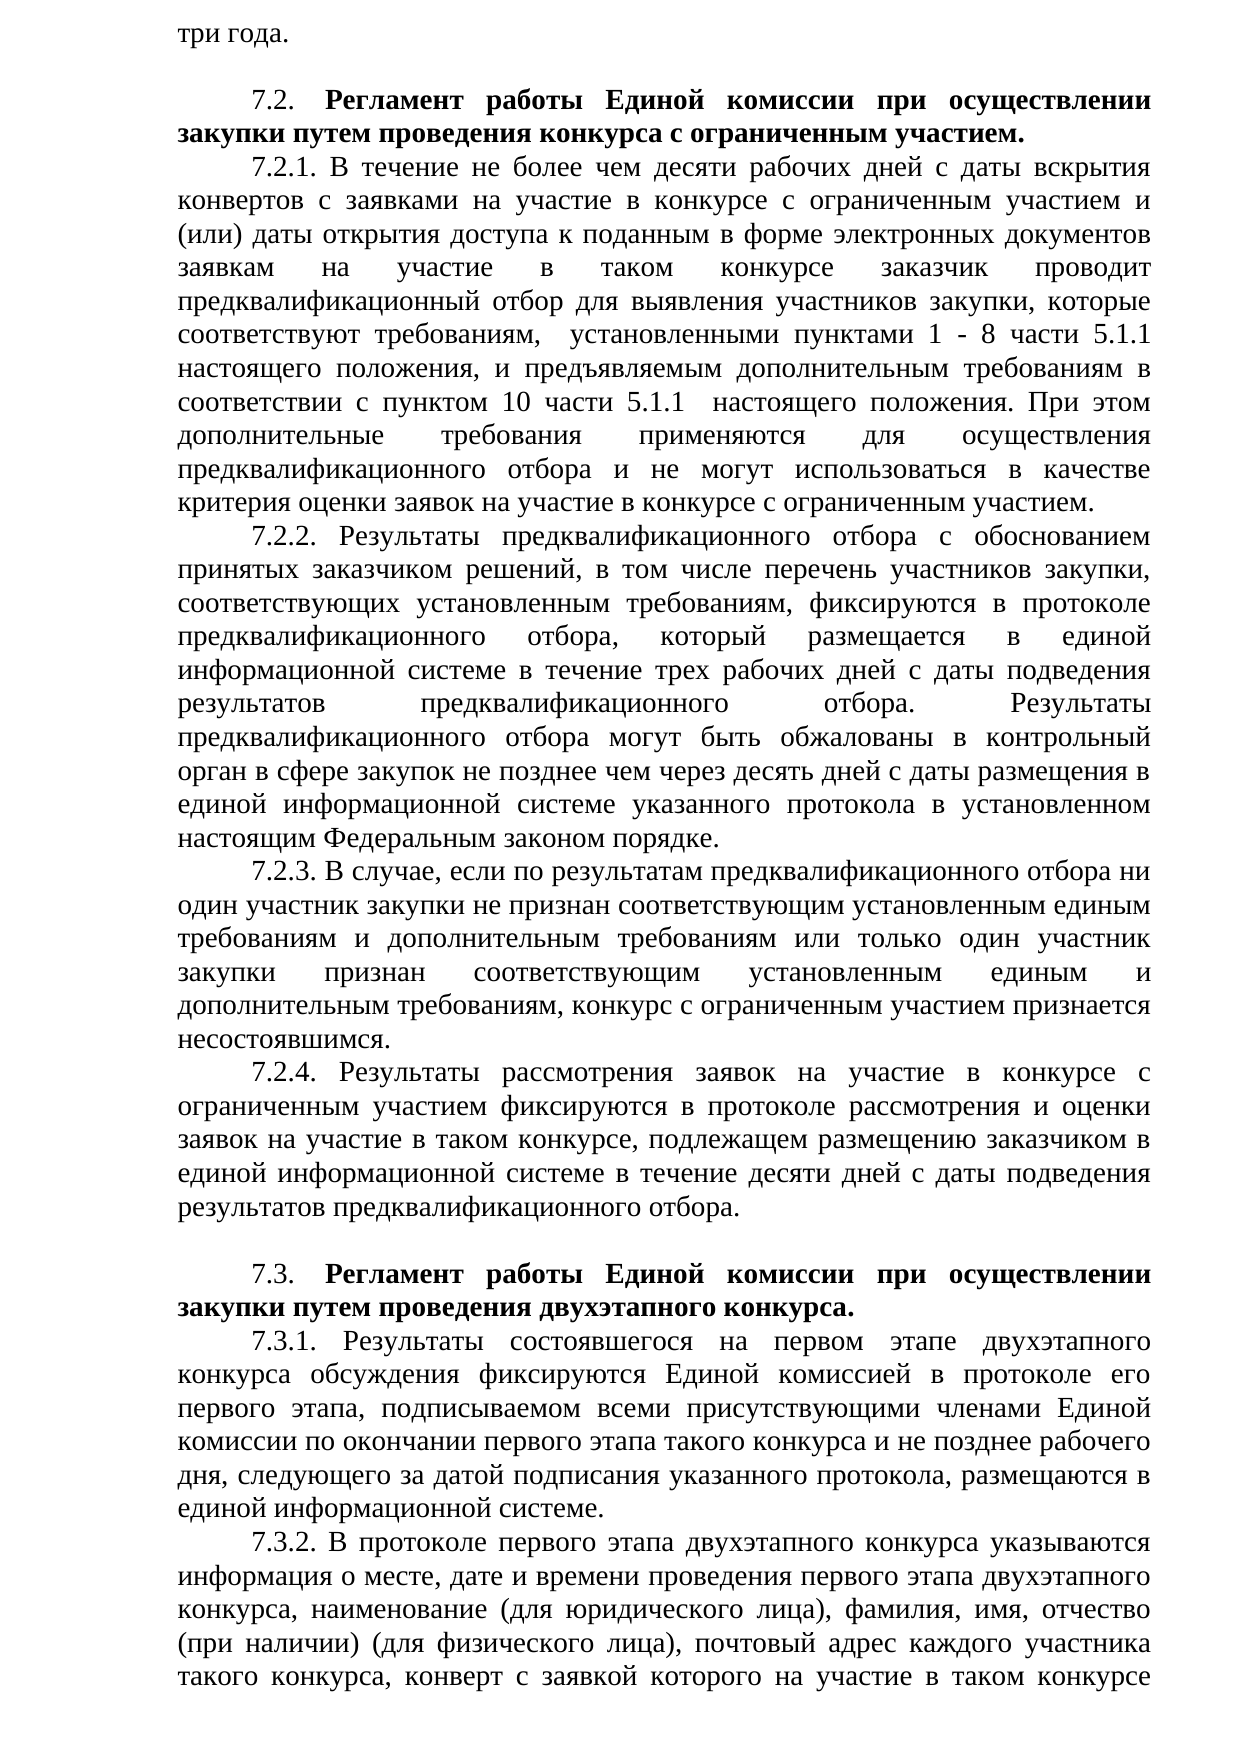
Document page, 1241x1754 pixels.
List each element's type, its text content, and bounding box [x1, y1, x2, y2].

text 7.2.3. В случае, если по результатам предквалификационного отбора ни один участник закупки не признан соответствующим установленным единым требованиям и дополнительным требованиям или только один участник закупки признан соответствующим установленным единым и дополнительным требованиям, конкурс с ограниченным участием признается несостоявшимся. [177, 853, 1152, 1054]
text 7.2.1. В течение не более чем десяти рабочих дней с даты вскрытия конвертов с заявками на участие в конкурсе с ограниченным участием и (или) даты открытия доступа к поданным в форме электронных документов заявкам на участие в таком конкурсе заказчик проводит предквалификационный отбор для выявления участников закупки, которые соответствуют требованиям, установленными пунктами 1 - 8 части 5.1.1 настоящего положения, и предъявляемым дополнительным требованиям в соответствии с пунктом 10 части 5.1.1 настоящего положения. При этом дополнительные требования применяются для осуществления предквалификационного отбора и не могут использоваться в качестве критерия оценки заявок на участие в конкурсе с ограниченным участием. [177, 149, 1152, 518]
list Регламент работы Единой комиссии при осуществлении закупки путем проведения конкурса с ограниченным участием. [177, 82, 1152, 149]
text 7.2.2. Результаты предквалификационного отбора с обоснованием принятых заказчиком решений, в том числе перечень участников закупки, соответствующих установленным требованиям, фиксируются в протоколе предквалификационного отбора, который размещается в единой информационной системе в течение трех рабочих дней с даты подведения результатов предквалификационного отбора. Результаты предквалификационного отбора могут быть обжалованы в контрольный орган в сфере закупок не позднее чем через десять дней с даты размещения в единой информационной системе указанного протокола в установленном настоящим Федеральным законом порядке. [177, 518, 1152, 853]
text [177, 15, 1152, 48]
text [177, 1524, 1152, 1692]
text 7.3.1. Результаты состоявшегося на первом этапе двухэтапного конкурса обсуждения фиксируются Единой комиссией в протоколе его первого этапа, подписываемом всеми присутствующими членами Единой комиссии по окончании первого этапа такого конкурса и не позднее рабочего дня, следующего за датой подписания указанного протокола, размещаются в единой информационной системе. [177, 1323, 1152, 1524]
list Регламент работы Единой комиссии при осуществлении закупки путем проведения двухэтапного конкурса. [177, 1256, 1152, 1323]
text 7.2.4. Результаты рассмотрения заявок на участие в конкурсе с ограниченным участием фиксируются в протоколе рассмотрения и оценки заявок на участие в таком конкурсе, подлежащем размещению заказчиком в единой информационной системе в течение десяти дней с даты подведения результатов предквалификационного отбора. [177, 1054, 1152, 1222]
